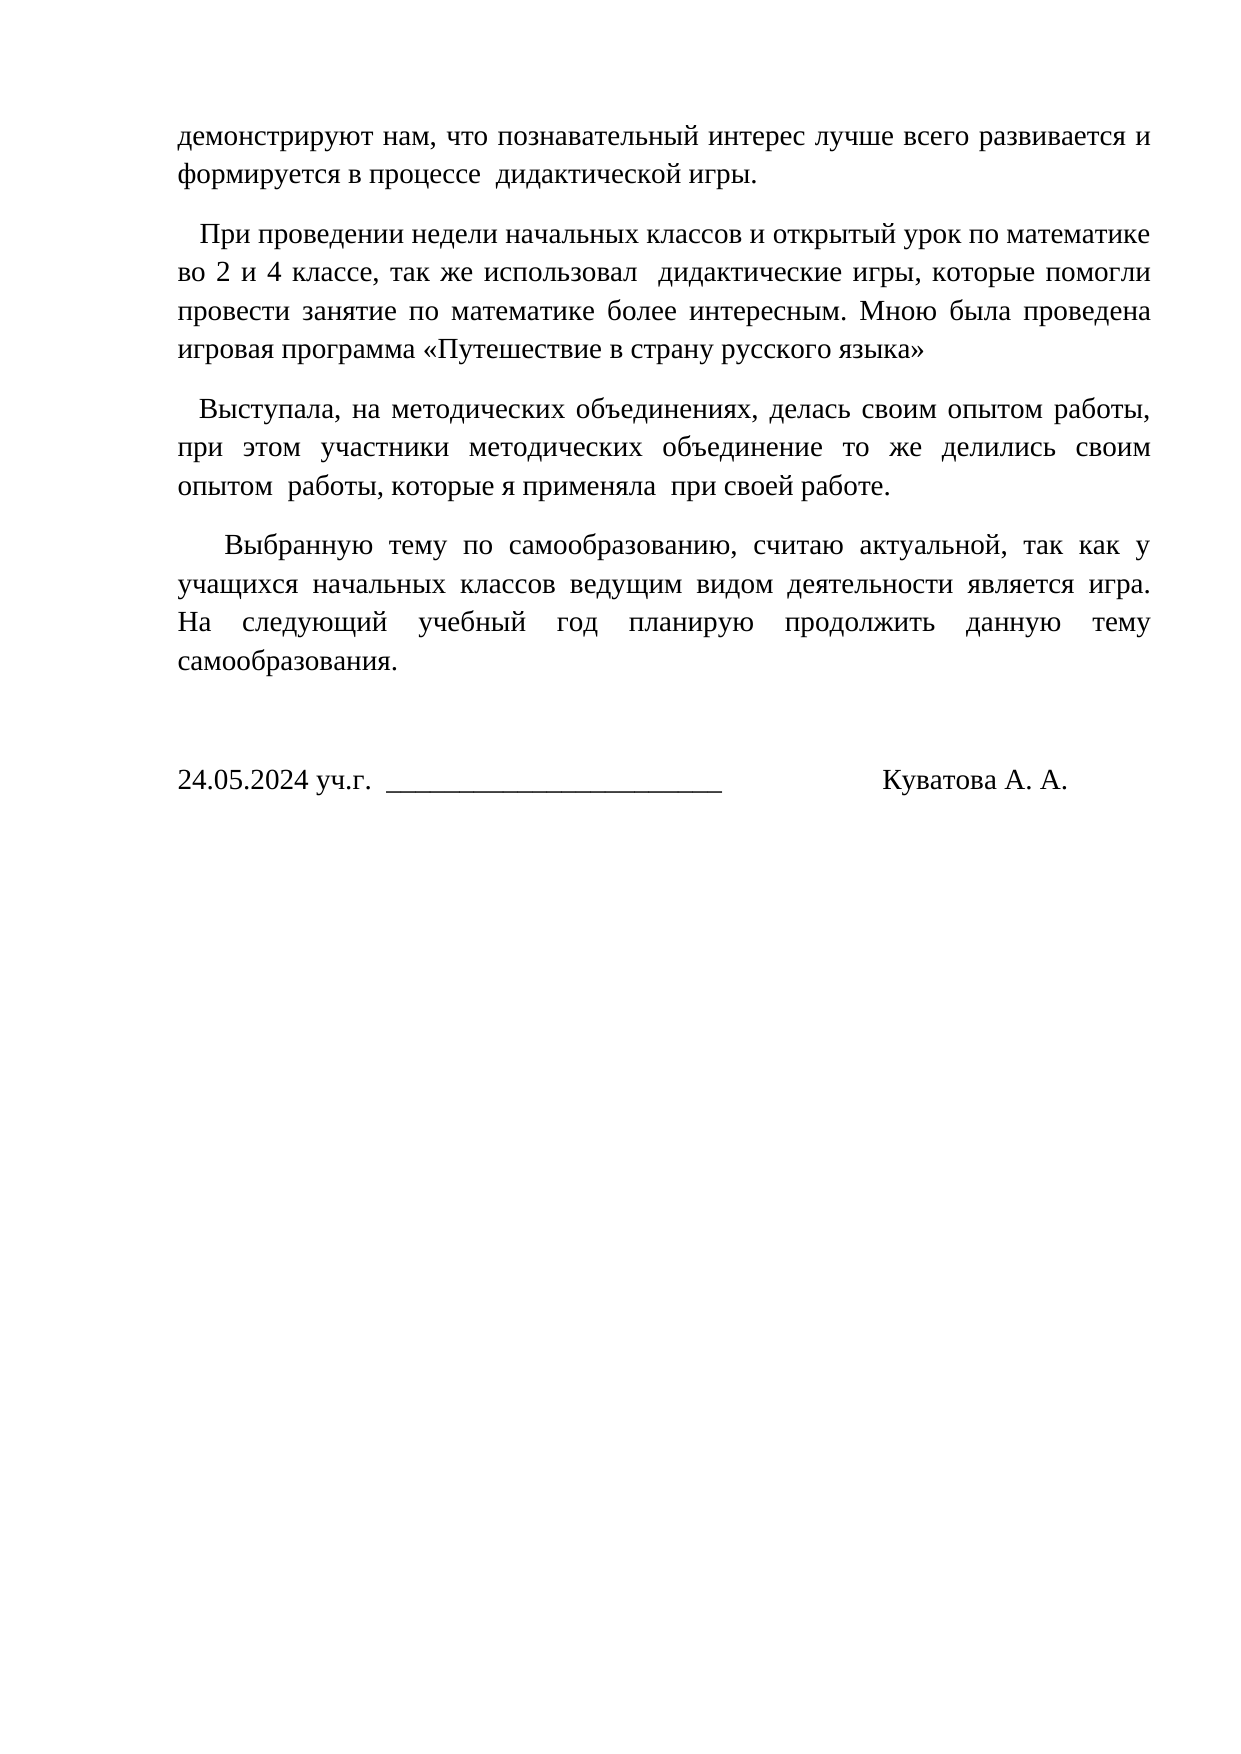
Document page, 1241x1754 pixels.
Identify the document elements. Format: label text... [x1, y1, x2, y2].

text При проведении недели начальных классов и открытый урок по математике во 2 и 4 классе, так же использовал дидактические игры, которые помогли провести занятие по математике более интересным. Мною была проведена игровая программа «Путешествие в страну русского языка» [177, 216, 1152, 365]
text 24.05.2024 уч.г. _______________________ Куватова А. А. [177, 762, 1152, 795]
text Выбранную тему по самообразованию, считаю актуальной, так как у учащихся начальных классов ведущим видом деятельности является игра. На следующий учебный год планирую продолжить данную тему самообразования. [177, 527, 1152, 677]
text Выступала, на методических объединениях, делась своим опытом работы, при этом участники методических объединение то же делились своим опытом работы, которые я применяла при своей работе. [177, 391, 1152, 502]
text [177, 118, 1152, 190]
